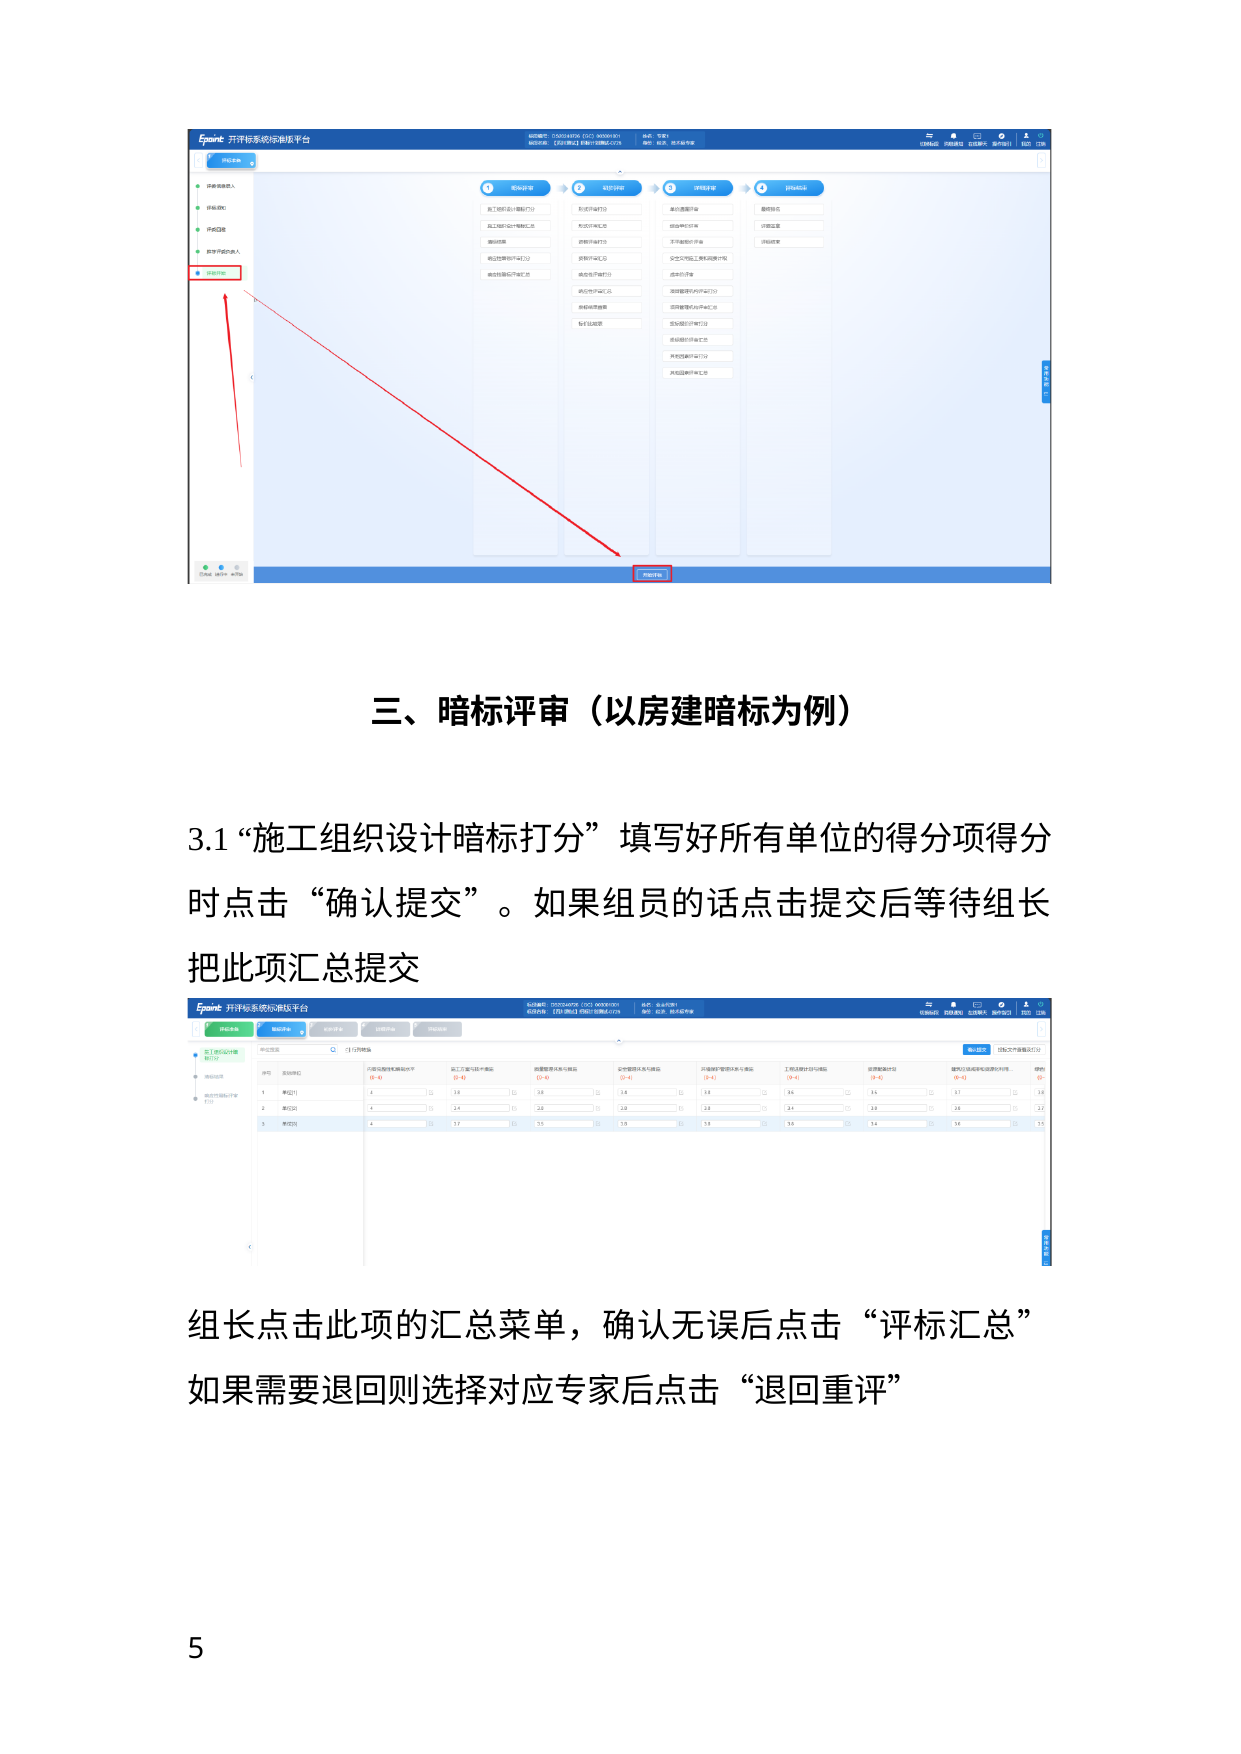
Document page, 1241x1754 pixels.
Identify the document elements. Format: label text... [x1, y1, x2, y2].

picture [187, 998, 1052, 1266]
text 组长点击此项的汇总菜单，确认无误后点击“评标汇总”，如果需要退回则选择对应专家后点击“退回重评” [187, 1291, 1053, 1421]
picture [187, 129, 1052, 584]
subtitle 三、暗标评审（以房建暗标为例） [187, 677, 1053, 742]
text 3.1 “施工组织设计暗标打分”填写好所有单位的得分项得分时点击“确认提交”。如果组员的话点击提交后等待组长把此项汇总提交 [187, 803, 1053, 998]
